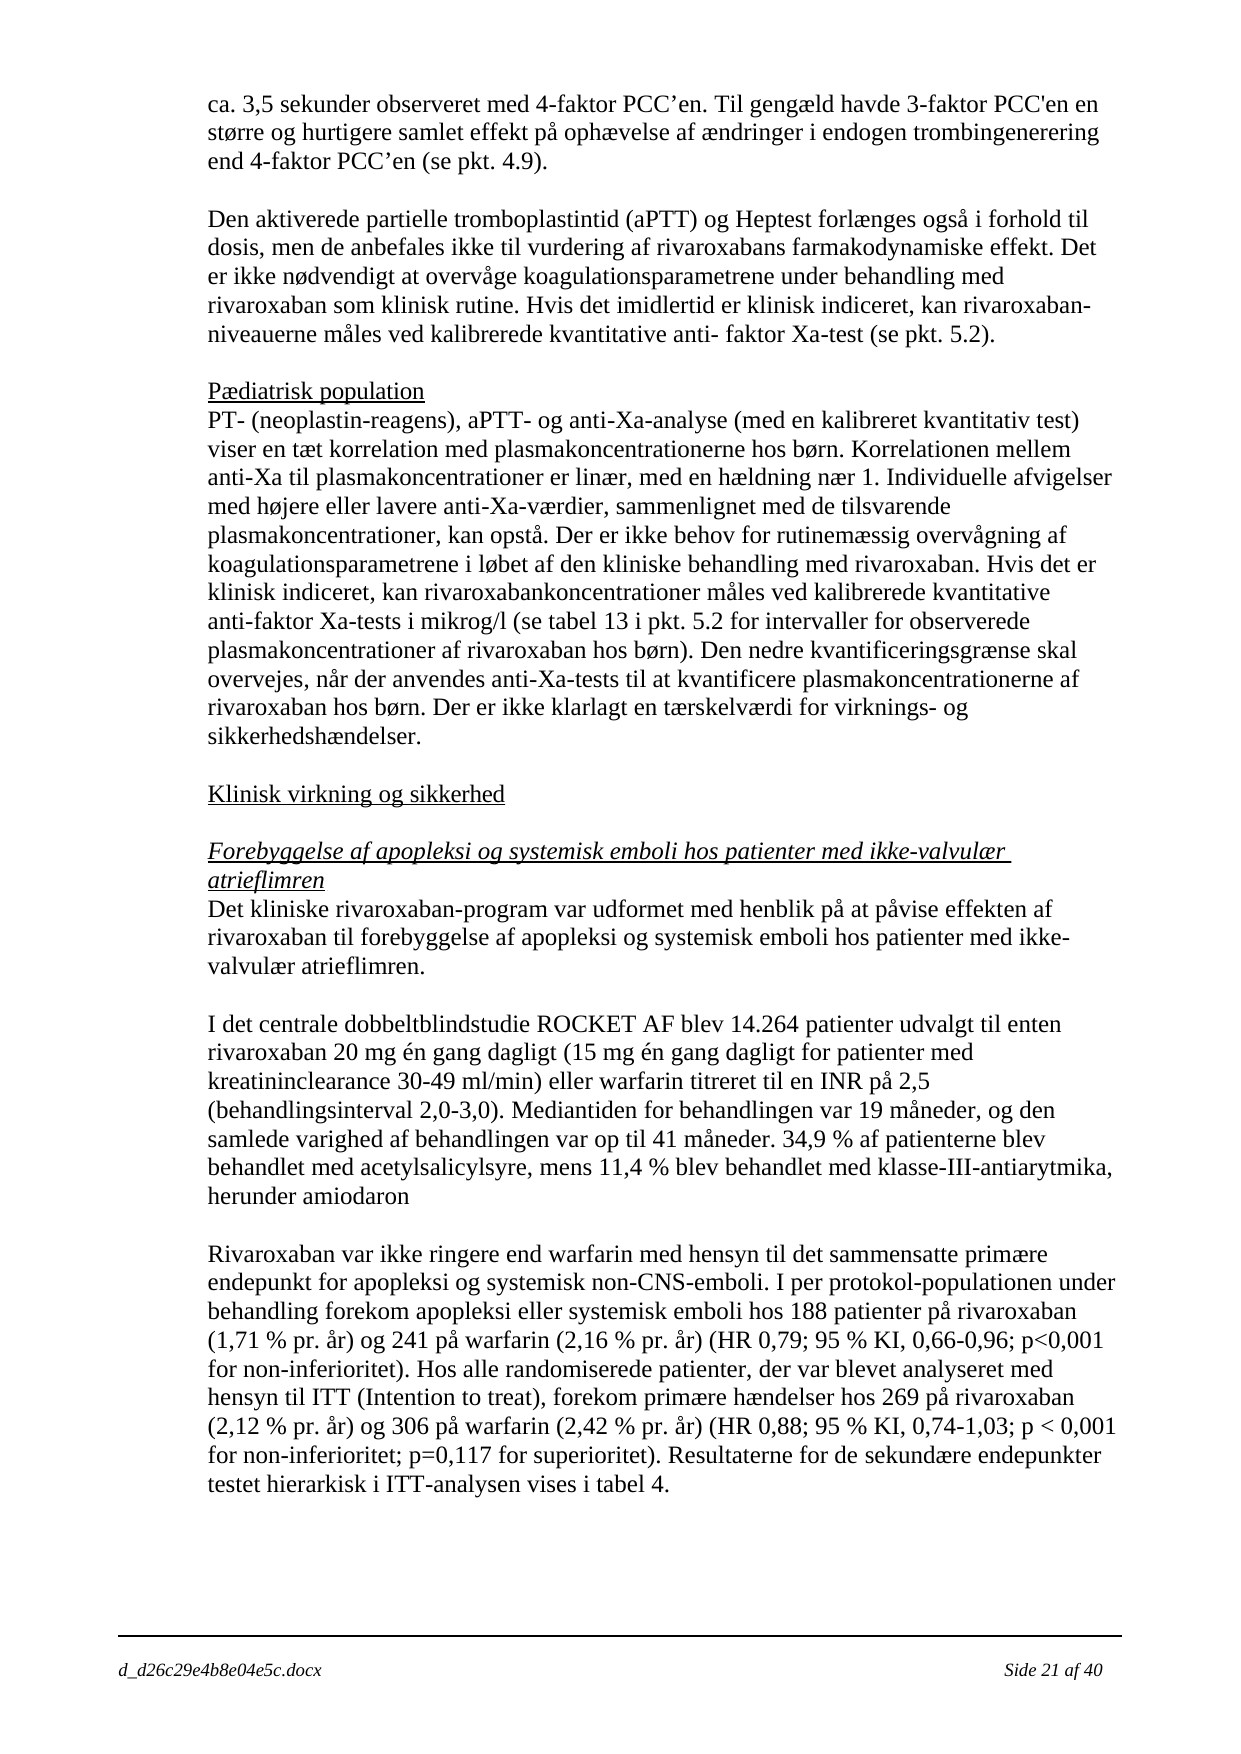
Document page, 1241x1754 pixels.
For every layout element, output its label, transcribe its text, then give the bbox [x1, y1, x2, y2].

text Det kliniske rivaroxaban-program var udformet med henblik på at påvise effekten af rivaroxaban til forebyggelse af apopleksi og systemisk emboli hos patienter med ikke-valvulær atrieflimren. [207, 894, 1122, 980]
text PT- (neoplastin-reagens), aPTT- og anti-Xa-analyse (med en kalibreret kvantitativ test) viser en tæt korrelation med plasmakoncentrationerne hos børn. Korrelationen mellem anti-Xa til plasmakoncentrationer er linær, med en hældning nær 1. Individuelle afvigelser med højere eller lavere anti-Xa-værdier, sammenlignet med de tilsvarende plasmakoncentrationer, kan opstå. Der er ikke behov for rutinemæssig overvågning af koagulationsparametrene i løbet af den kliniske behandling med rivaroxaban. Hvis det er klinisk indiceret, kan rivaroxabankoncentrationer måles ved kalibrerede kvantitative anti-faktor Xa-tests i mikrog/l (se tabel 13 i pkt. 5.2 for intervaller for observerede plasmakoncentrationer af rivaroxaban hos børn). Den nedre kvantificeringsgrænse skal overvejes, når der anvendes anti-Xa-tests til at kvantificere plasmakoncentrationerne af rivaroxaban hos børn. Der er ikke klarlagt en tærskelværdi for virknings- og sikkerhedshændelser. [207, 405, 1122, 750]
text Den aktiverede partielle tromboplastintid (aPTT) og Heptest forlænges også i forhold til dosis, men de anbefales ikke til vurdering af rivaroxabans farmakodynamiske effekt. Det er ikke nødvendigt at overvåge koagulationsparametrene under behandling med rivaroxaban som klinisk rutine. Hvis det imidlertid er klinisk indiceret, kan rivaroxaban-niveauerne måles ved kalibrerede kvantitative anti- faktor Xa-test (se pkt. 5.2). [207, 204, 1122, 347]
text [207, 89, 1122, 175]
text Pædiatrisk population [207, 376, 1122, 405]
text Klinisk virkning og sikkerhed [207, 779, 1122, 807]
text I det centrale dobbeltblindstudie ROCKET AF blev 14.264 patienter udvalgt til enten rivaroxaban 20 mg én gang dagligt (15 mg én gang dagligt for patienter med kreatininclearance 30-49 ml/min) eller warfarin titreret til en INR på 2,5 (behandlingsinterval 2,0-3,0). Mediantiden for behandlingen var 19 måneder, og den samlede varighed af behandlingen var op til 41 måneder. 34,9 % af patienterne blev behandlet med acetylsalicylsyre, mens 11,4 % blev behandlet med klasse-III-antiarytmika, herunder amiodaron [207, 1009, 1122, 1210]
text Forebyggelse af apopleksi og systemisk emboli hos patienter med ikke-valvulær atrieflimren [207, 836, 1122, 894]
text Rivaroxaban var ikke ringere end warfarin med hensyn til det sammensatte primære endepunkt for apopleksi og systemisk non-CNS-emboli. I per protokol-populationen under behandling forekom apopleksi eller systemisk emboli hos 188 patienter på rivaroxaban (1,71 % pr. år) og 241 på warfarin (2,16 % pr. år) (HR 0,79; 95 % KI, 0,66-0,96; p<0,001 for non-inferioritet). Hos alle randomiserede patienter, der var blevet analyseret med hensyn til ITT (Intention to treat), forekom primære hændelser hos 269 på rivaroxaban (2,12 % pr. år) og 306 på warfarin (2,42 % pr. år) (HR 0,88; 95 % KI, 0,74-1,03; p < 0,001 for non-inferioritet; p=0,117 for superioritet). Resultaterne for de sekundære endepunkter testet hierarkisk i ITT-analysen vises i tabel 4. [207, 1239, 1122, 1497]
